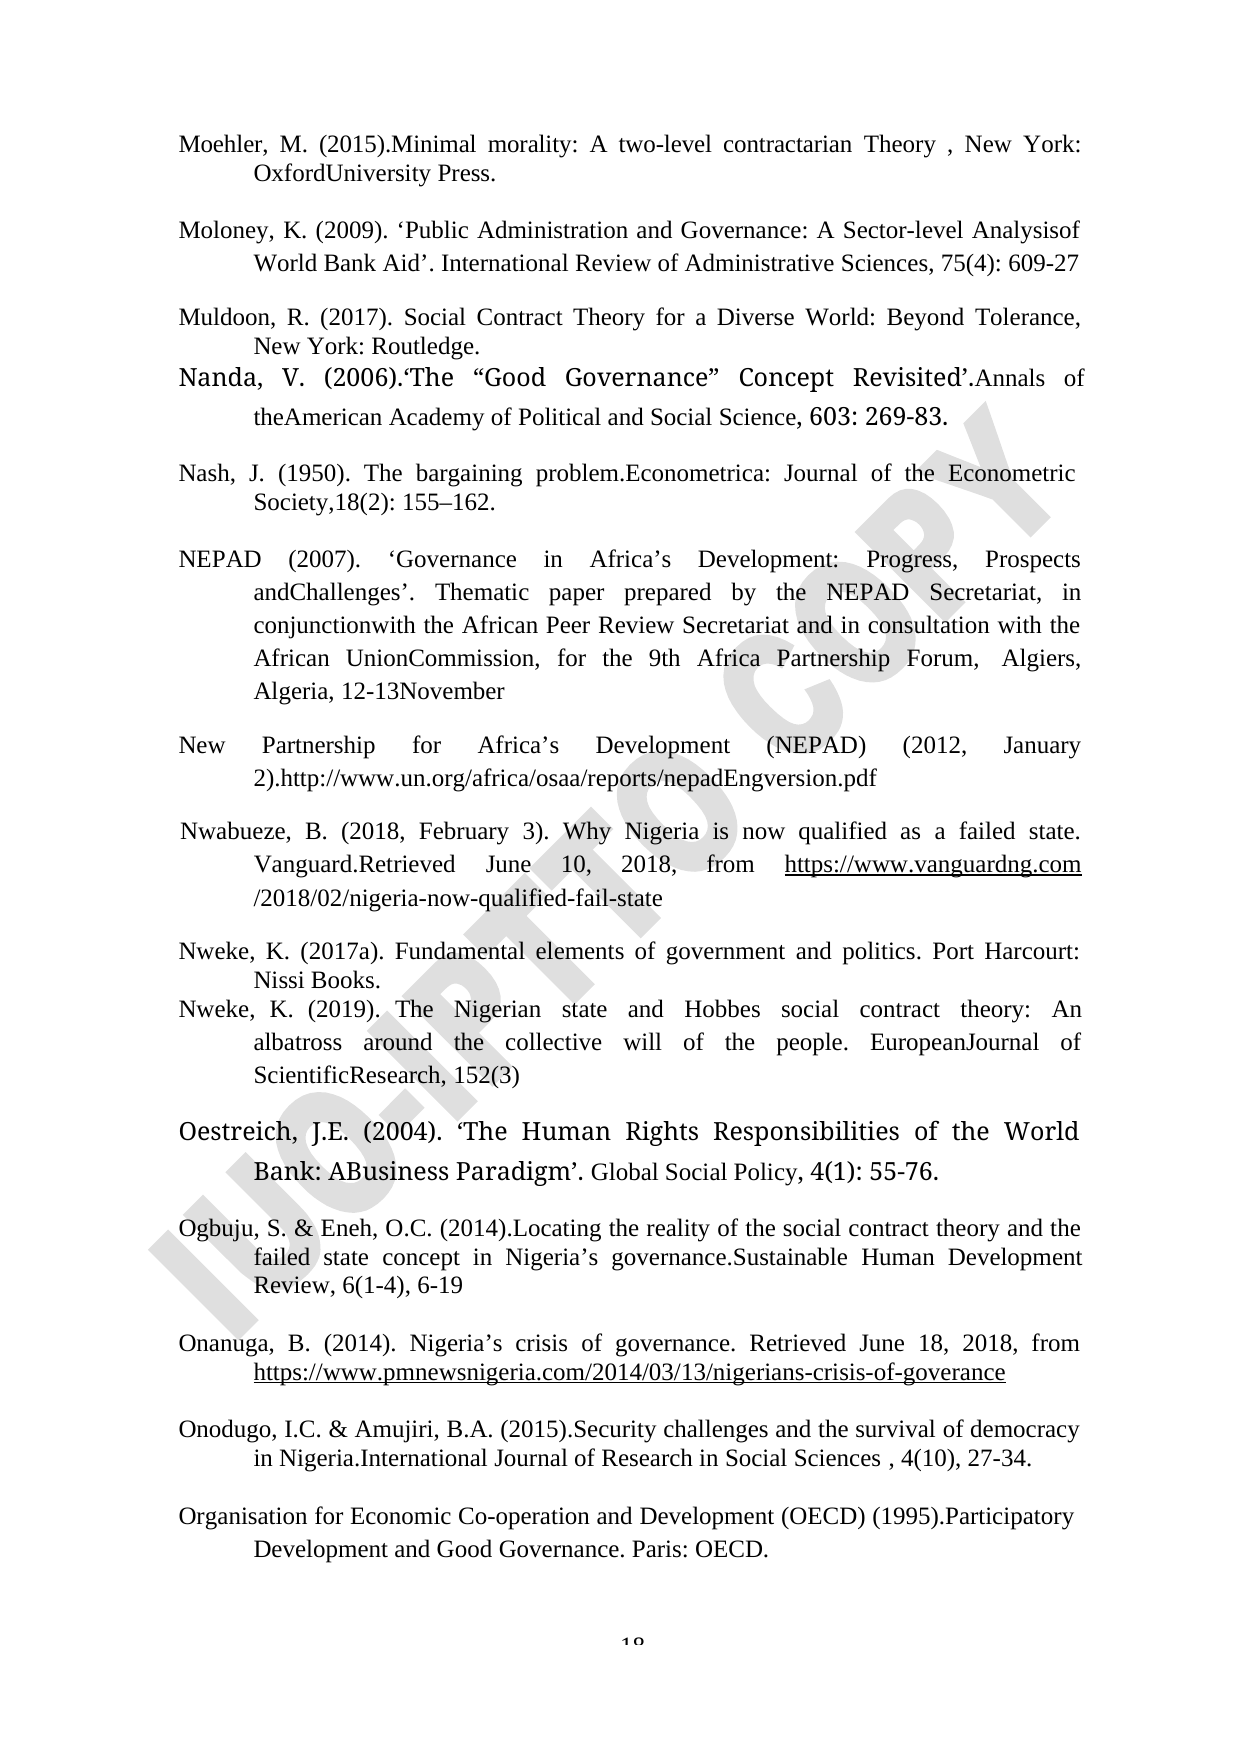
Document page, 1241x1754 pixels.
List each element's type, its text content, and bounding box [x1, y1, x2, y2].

text Moehler, M. (2015).Minimal morality: A two-level contractarian Theory , New York: OxfordUniversity Press. [178, 129, 1081, 186]
text Nanda, V. (2006).‘The “Good Governance” Concept Revisited’.Annals of theAmerican Academy of Political and Social Science, 603: 269-83. [178, 360, 1084, 432]
text Onanuga, B. (2014). Nigeria’s crisis of governance. Retrieved June 18, 2018, from https://www.pmnewsnigeria.com/2014/03/13/nigerians-crisis-of-goverance [178, 1328, 1081, 1386]
text Nash, J. (1950). The bargaining problem.Econometrica: Journal of the Econometric Society,18(2): 155–162. [178, 458, 1076, 515]
text Nweke, K. (2019). The Nigerian state and Hobbes social contract theory: An albatross around the collective will of the people. EuropeanJournal of ScientificResearch, 152(3) [178, 994, 1082, 1089]
text NEPAD (2007). ‘Governance in Africa’s Development: Progress, Prospects andChallenges’. Thematic paper prepared by the NEPAD Secretariat, in conjunctionwith the African Peer Review Secretariat and in consultation with the African UnionCommission, for the 9th Africa Partnership Forum, Algiers, Algeria, 12-13November [178, 544, 1081, 705]
text Ogbuju, S. & Eneh, O.C. (2014).Locating the reality of the social contract theory and the failed state concept in Nigeria’s governance.Sustainable Human Development Review, 6(1-4), 6-19 [178, 1213, 1082, 1299]
text /2018/02/nigeria-now-qualified-fail-state [253, 883, 1165, 911]
text Muldoon, R. (2017). Social Contract Theory for a Diverse World: Beyond Tolerance, New York: Routledge. [178, 302, 1081, 360]
text Nweke, K. (2017a). Fundamental elements of government and politics. Port Harcourt: Nissi Books. [178, 936, 1081, 994]
text Moloney, K. (2009). ‘Public Administration and Governance: A Sector-level Analysisof World Bank Aid’. International Review of Administrative Sciences, 75(4): 609-27 [178, 215, 1081, 277]
text Vanguard.Retrieved June 10, 2018, from https://www.vanguardng.com [154, 849, 1081, 878]
text Onodugo, I.C. & Amujiri, B.A. (2015).Security challenges and the survival of democracy in Nigeria.International Journal of Research in Social Sciences , 4(10), 27-34. [178, 1414, 1081, 1472]
text New Partnership for Africa’s Development (NEPAD) (2012, January 2).http://www.un.org/africa/osaa/reports/nepadEngversion.pdf [178, 730, 1081, 792]
text Organisation for Economic Co-operation and Development (OECD) (1995).Participatory Development and Good Governance. Paris: OECD. [178, 1501, 1165, 1562]
text Oestreich, J.E. (2004). ‘The Human Rights Responsibilities of the World Bank: ABusiness Paradigm’. Global Social Policy, 4(1): 55-76. [178, 1114, 1081, 1187]
text Nwabueze, B. (2018, February 3). Why Nigeria is now qualified as a failed state. [154, 816, 1081, 845]
